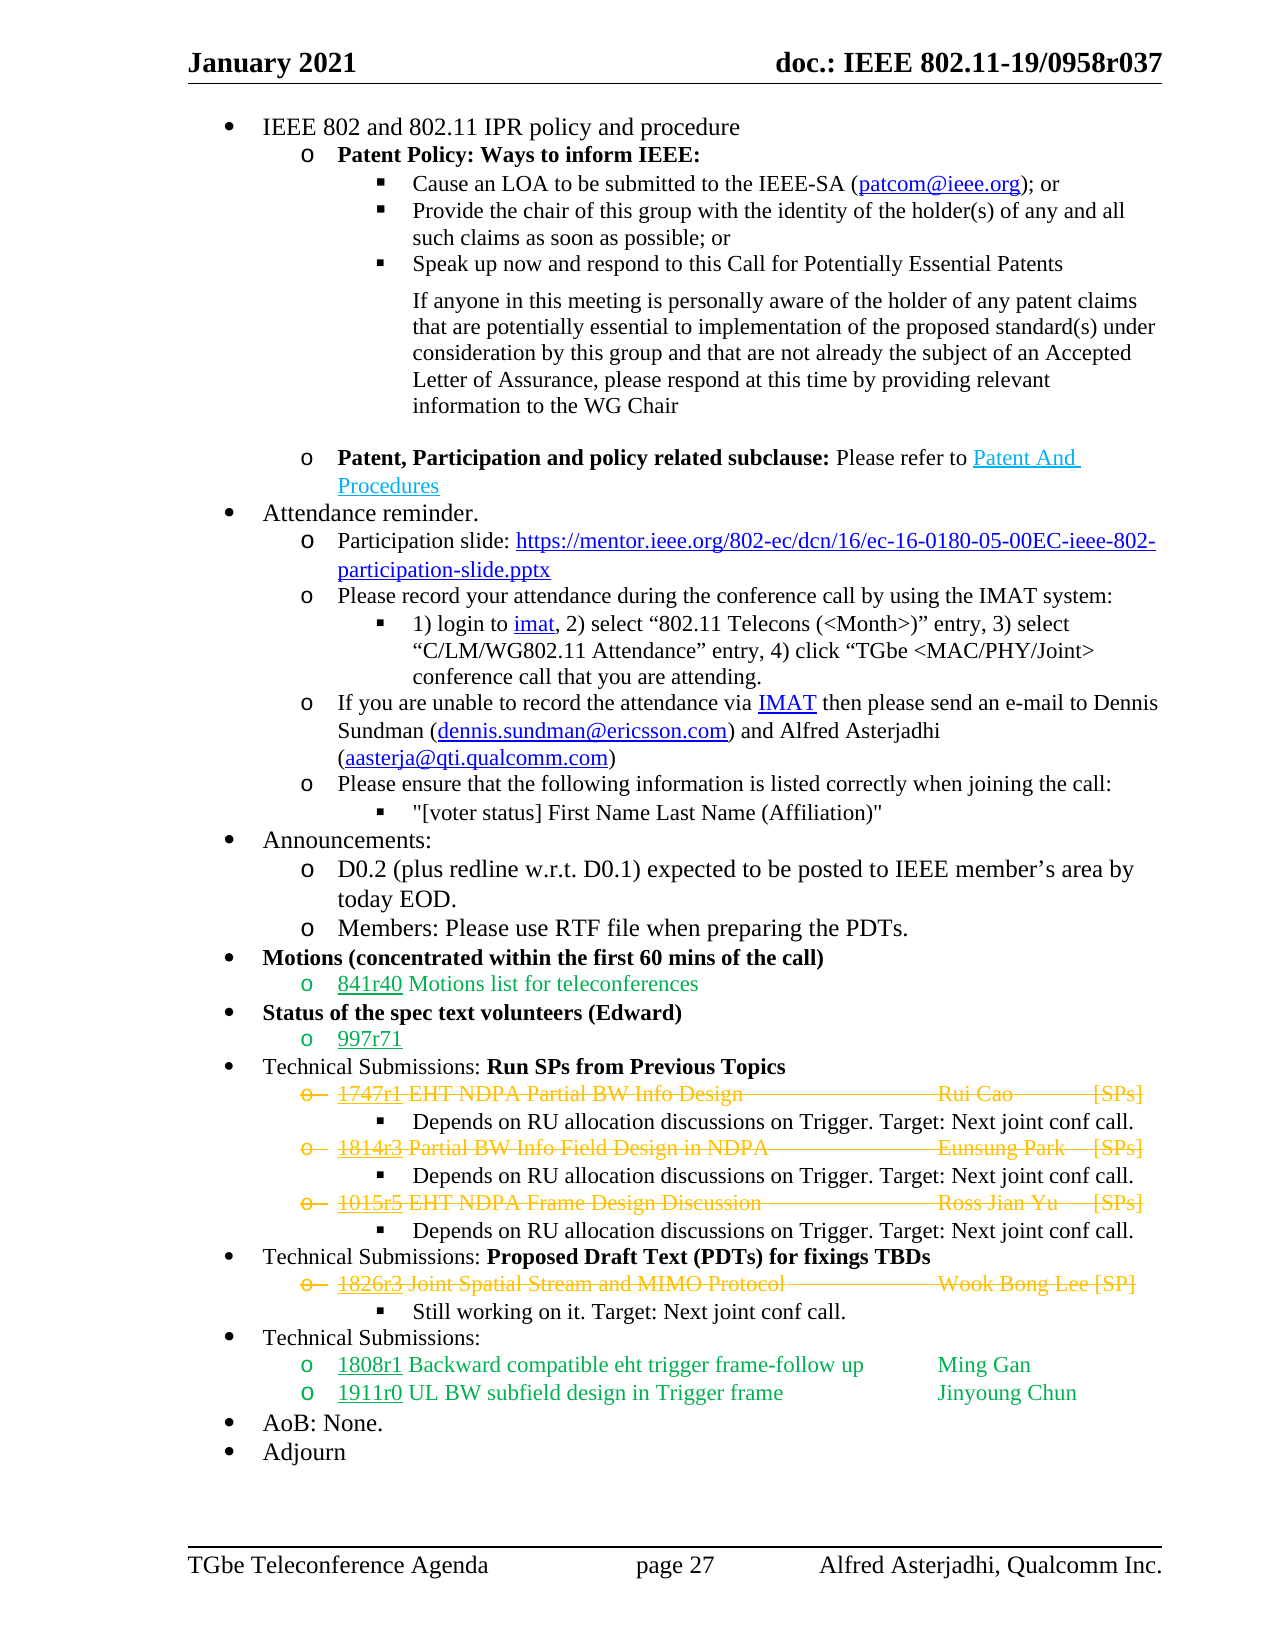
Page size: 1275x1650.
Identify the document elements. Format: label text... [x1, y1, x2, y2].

list Participation slide: https://mentor.ieee.org/802-ec/dcn/16/ec-16-0180-05-00EC-ieee-802-participation-slide.pptx [300, 527, 1162, 582]
list Members: Please use RTF file when preparing the PDTs. [300, 913, 1162, 944]
list 1) login to imat, 2) select “802.11 Telecons (<Month>)” entry, 3) select “C/LM/WG802.11 Attendance” entry, 4) click “TGbe <MAC/PHY/Joint> conference call that you are attending. [375, 610, 1162, 689]
list Speak up now and respond to this Call for Potentially Essential Patents [375, 250, 1162, 276]
list Cause an LOA to be submitted to the IEEE-SA (patcom@ieee.org); or [375, 170, 1162, 197]
list 841r40 Motions list for teleconferences [300, 970, 1162, 999]
list 1814r3 Partial BW Info Field Design in NDPA Eunsung Park [SPs] [300, 1134, 1162, 1162]
list Please ensure that the following information is listed correctly when joining the call: [300, 770, 1162, 798]
list If you are unable to record the attendance via IMAT then please send an e-mail to Dennis Sundman (dennis.sundman@ericsson.com) and Alfred Asterjadhi (aasterja@qti.qualcomm.com) [300, 689, 1162, 770]
list Patent Policy: Ways to inform IEEE: [300, 141, 1162, 170]
list "[voter status] First Name Last Name (Affiliation)" [375, 798, 1162, 825]
list Provide the chair of this group with the identity of the holder(s) of any and all such claims as soon as possible; or [375, 197, 1162, 250]
list IEEE 802 and 802.11 IPR policy and procedure [225, 112, 1162, 141]
list 1747r1 EHT NDPA Partial BW Info Design Rui Cao [SPs] [300, 1079, 1162, 1108]
list Status of the spec text volunteers (Edward) [225, 999, 1162, 1025]
list 1808r1 Backward compatible eht trigger frame-follow up Ming Gan [300, 1351, 1162, 1379]
list Patent, Participation and policy related subclause: Please refer to Patent And Procedures [300, 443, 1162, 498]
list Technical Submissions: Proposed Draft Text (PDTs) for fixings TBDs [225, 1243, 1162, 1270]
list Depends on RU allocation discussions on Trigger. Target: Next joint conf call. [375, 1162, 1162, 1189]
list Please record your attendance during the conference call by using the IMAT system: [300, 582, 1162, 610]
list Still working on it. Target: Next joint conf call. [375, 1298, 1162, 1324]
list D0.2 (plus redline w.r.t. D0.1) expected to be posted to IEEE member’s area by today EOD. [300, 854, 1162, 913]
list Motions (concentrated within the first 60 mins of the call) [225, 944, 1162, 970]
list Attendance reminder. [225, 498, 1162, 527]
list 1911r0 UL BW subfield design in Trigger frame Jinyoung Chun [300, 1379, 1162, 1408]
list Technical Submissions: Run SPs from Previous Topics [225, 1053, 1162, 1079]
list 997r71 [300, 1025, 1162, 1053]
list Depends on RU allocation discussions on Trigger. Target: Next joint conf call. [375, 1217, 1162, 1243]
list 1015r5 EHT NDPA Frame Design Discussion Ross Jian Yu [SPs] [300, 1189, 1162, 1217]
list Announcements: [225, 825, 1162, 854]
list Adjourn [225, 1437, 1162, 1466]
list Technical Submissions: [225, 1324, 1162, 1351]
list If anyone in this meeting is personally aware of the holder of any patent claims that are potentially essential to implementation of the proposed standard(s) under consideration by this group and that are not already the subject of an Accepted Letter of Assurance, please respond at this time by providing relevant information to the WG Chair [412, 287, 1162, 418]
list 1826r3 Joint Spatial Stream and MIMO Protocol Wook Bong Lee [SP] [300, 1270, 1162, 1298]
list AoB: None. [225, 1408, 1162, 1437]
list Depends on RU allocation discussions on Trigger. Target: Next joint conf call. [375, 1108, 1162, 1134]
